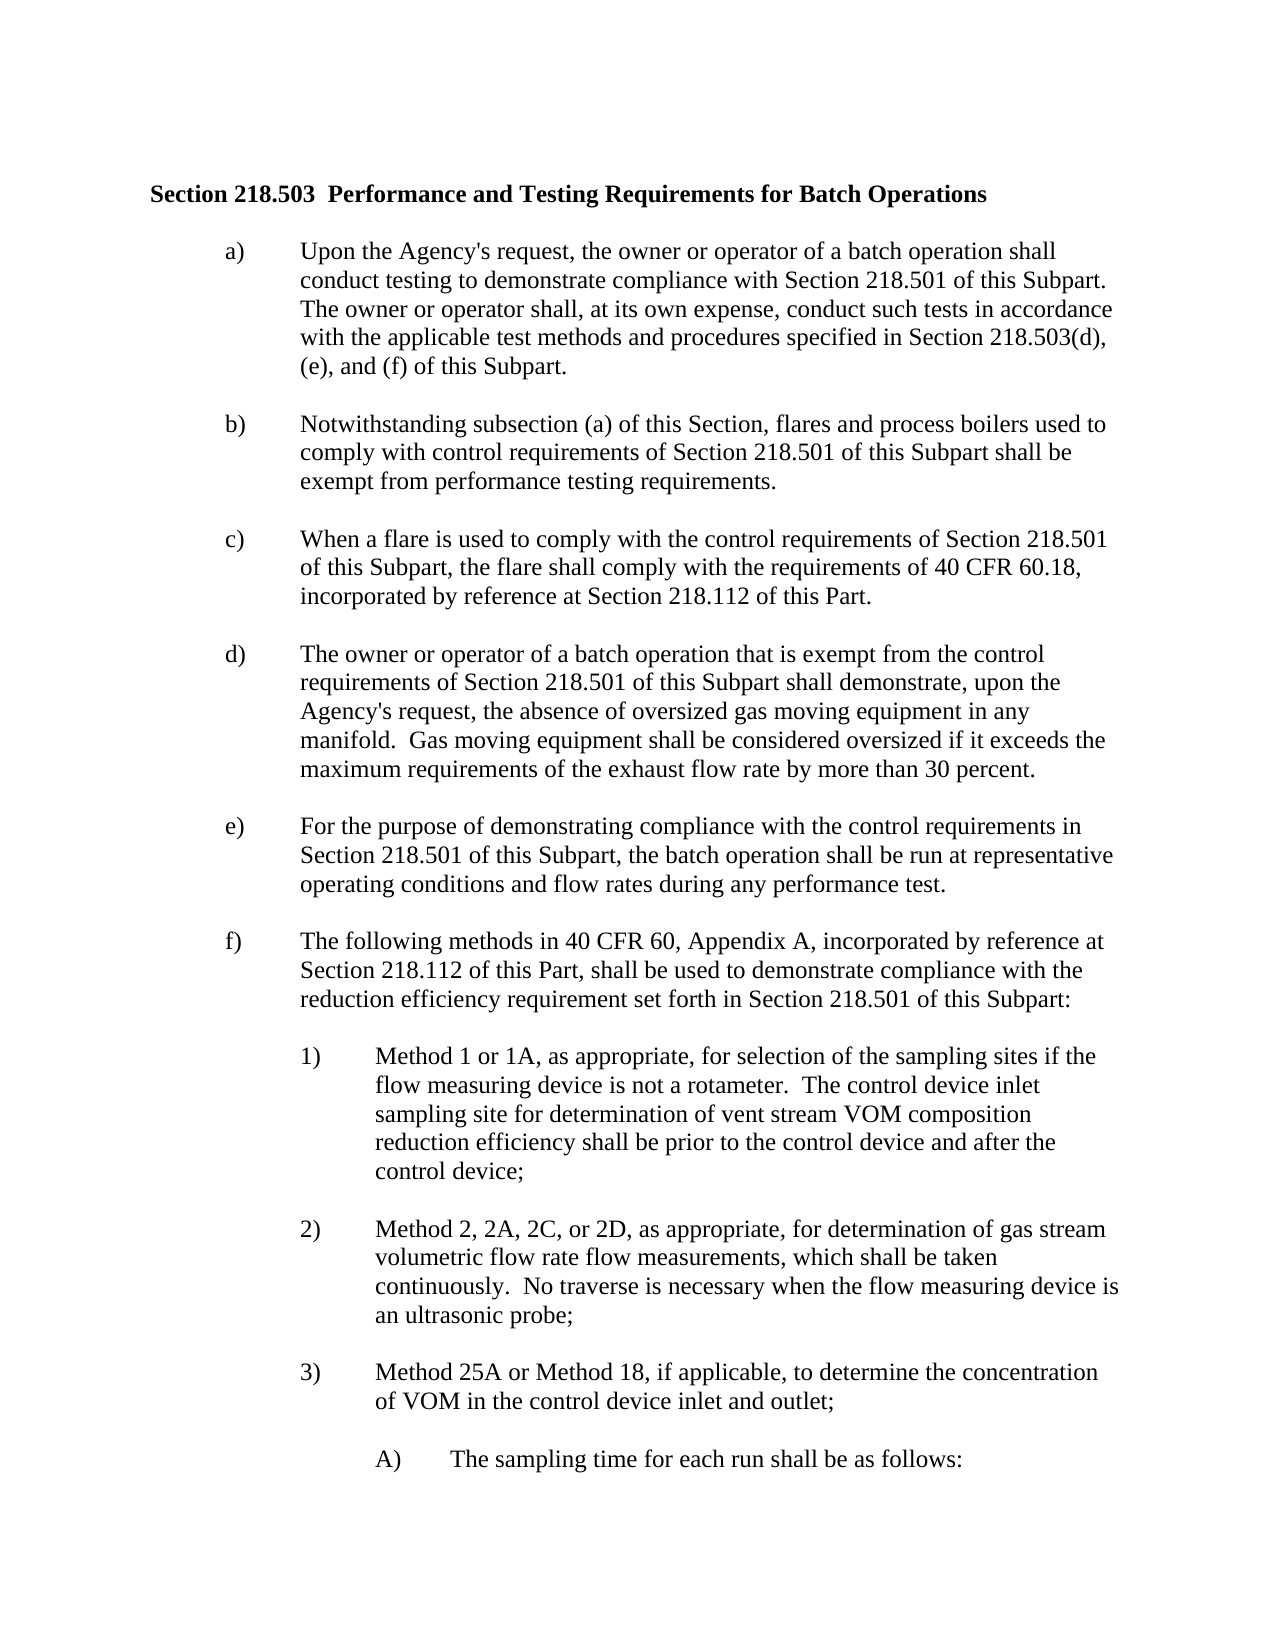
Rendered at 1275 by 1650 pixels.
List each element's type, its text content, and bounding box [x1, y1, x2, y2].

text d) The owner or operator of a batch operation that is exempt from the control requirements of Section 218.501 of this Subpart shall demonstrate, upon the Agency's request, the absence of oversized gas moving equipment in any manifold. Gas moving equipment shall be considered oversized if it exceeds the maximum requirements of the exhaust flow rate by more than 30 percent. [225, 639, 1125, 782]
text A) The sampling time for each run shall be as follows: [375, 1444, 1125, 1472]
text c) When a flare is used to comply with the control requirements of Section 218.501 of this Subpart, the flare shall comply with the requirements of 40 CFR 60.18, incorporated by reference at Section 218.112 of this Part. [225, 524, 1125, 610]
text Section 218.503 Performance and Testing Requirements for Batch Operations [150, 179, 1125, 207]
text 2) Method 2, 2A, 2C, or 2D, as appropriate, for determination of gas stream volumetric flow rate flow measurements, which shall be taken continuously. No traverse is necessary when the flow measuring device is an ultrasonic probe; [300, 1214, 1125, 1329]
text e) For the purpose of demonstrating compliance with the control requirements in Section 218.501 of this Subpart, the batch operation shall be run at representative operating conditions and flow rates during any performance test. [225, 811, 1125, 897]
text 1) Method 1 or 1A, as appropriate, for selection of the sampling sites if the flow measuring device is not a rotameter. The control device inlet sampling site for determination of vent stream VOM composition reduction efficiency shall be prior to the control device and after the control device; [300, 1041, 1125, 1185]
text 3) Method 25A or Method 18, if applicable, to determine the concentration of VOM in the control device inlet and outlet; [300, 1357, 1125, 1415]
text f) The following methods in 40 CFR 60, Appendix A, incorporated by reference at Section 218.112 of this Part, shall be used to demonstrate compliance with the reduction efficiency requirement set forth in Section 218.501 of this Subpart: [225, 926, 1125, 1012]
text b) Notwithstanding subsection (a) of this Section, flares and process boilers used to comply with control requirements of Section 218.501 of this Subpart shall be exempt from performance testing requirements. [225, 409, 1125, 495]
text a) Upon the Agency's request, the owner or operator of a batch operation shall conduct testing to demonstrate compliance with Section 218.501 of this Subpart. The owner or operator shall, at its own expense, conduct such tests in accordance with the applicable test methods and procedures specified in Section 218.503(d), (e), and (f) of this Subpart. [225, 236, 1125, 380]
